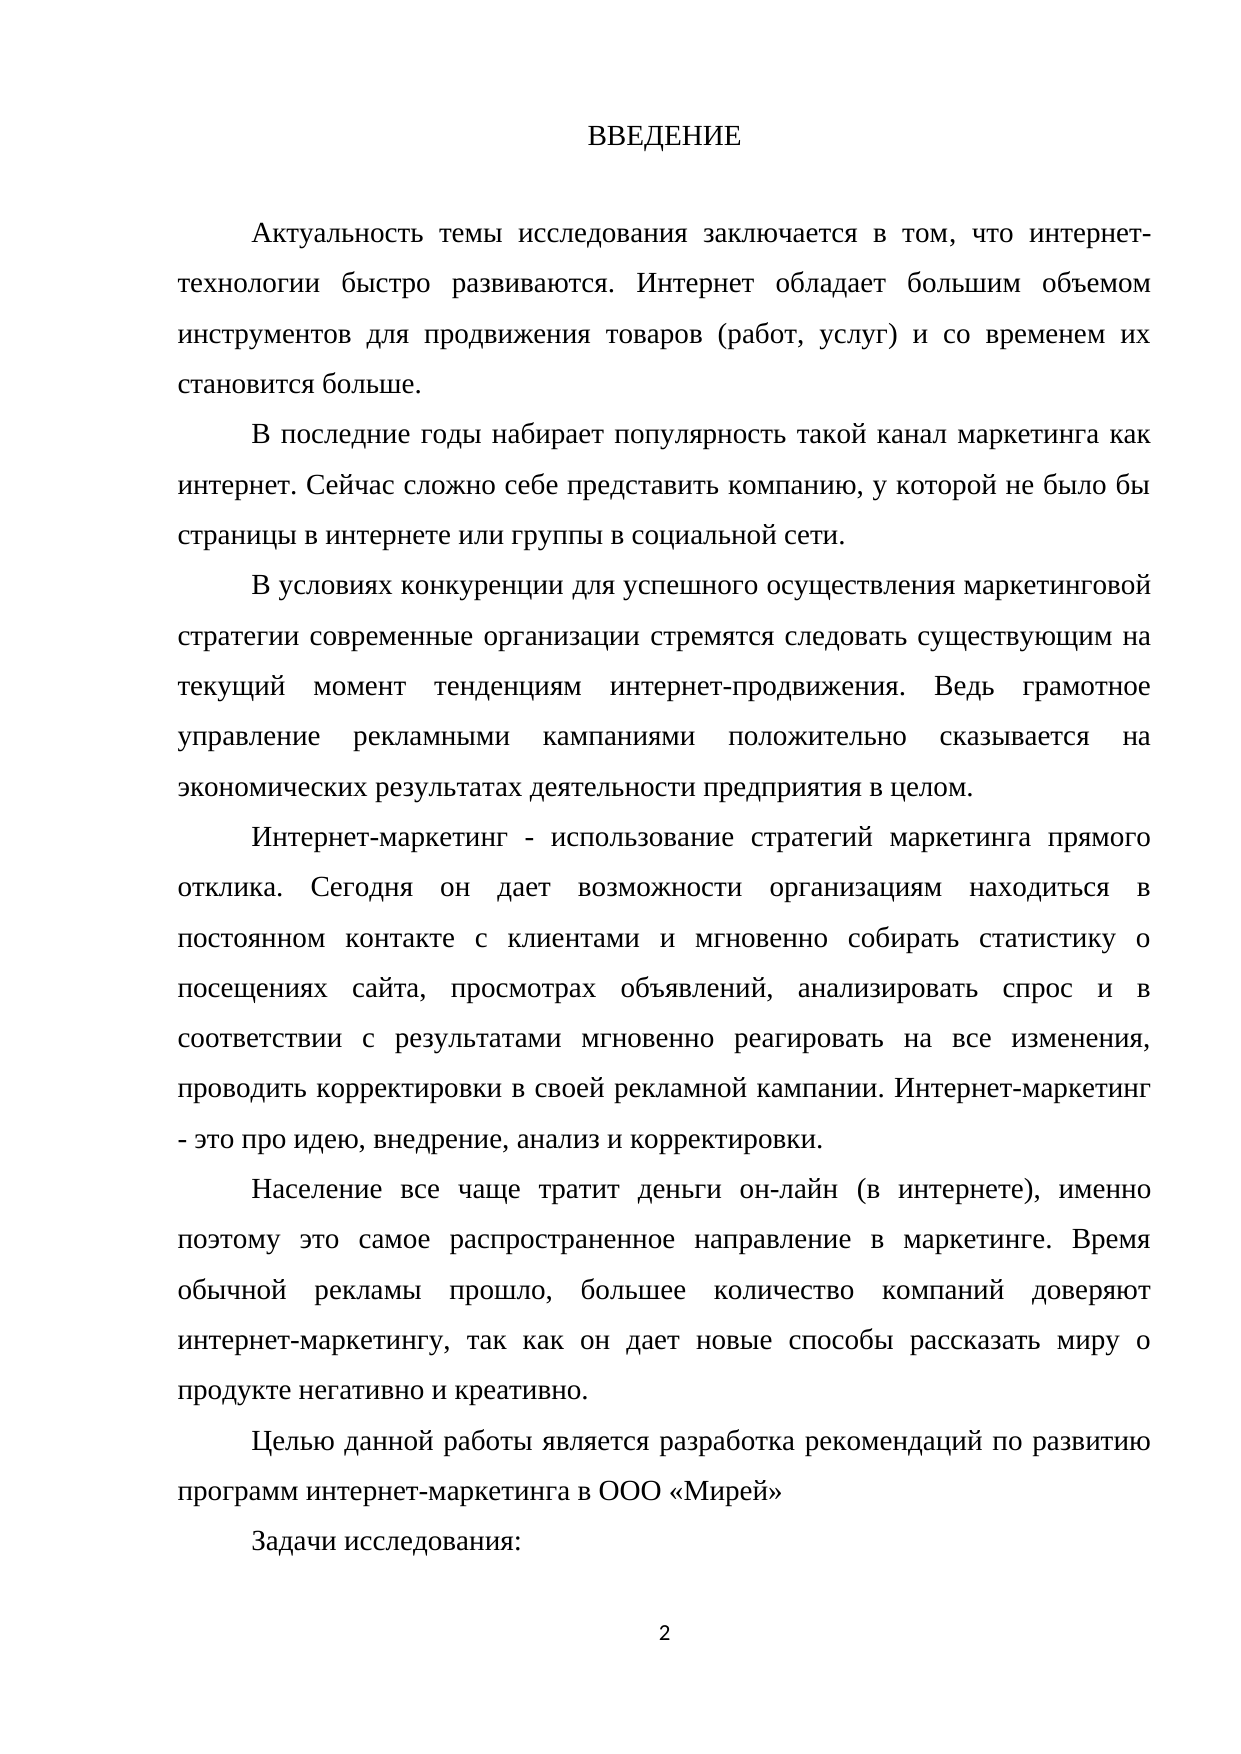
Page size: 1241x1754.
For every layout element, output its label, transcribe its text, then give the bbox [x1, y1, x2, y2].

text Население все чаще тратит деньги он-лайн (в интернете), именно поэтому это самое распространенное направление в маркетинге. Время обычной рекламы прошло, большее количество компаний доверяют интернет-маркетингу, так как он дает новые способы рассказать миру о продукте негативно и креативно. [177, 1171, 1152, 1406]
text В условиях конкуренции для успешного осуществления маркетинговой стратегии современные организации стремятся следовать существующим на текущий момент тенденциям интернет-продвижения. Ведь грамотное управление рекламными кампаниями положительно сказывается на экономических результатах деятельности предприятия в целом. [177, 567, 1152, 802]
text Задачи исследования: [177, 1523, 1152, 1557]
text В последние годы набирает популярность такой канал маркетинга как интернет. Сейчас сложно себе представить компанию, у которой не было бы страницы в интернете или группы в социальной сети. [177, 417, 1152, 551]
text Целью данной работы является разработка рекомендаций по развитию программ интернет-маркетинга в ООО «Мирей» [177, 1423, 1152, 1507]
text Актуальность темы исследования заключается в том, что интернет-технологии быстро развиваются. Интернет обладает большим объемом инструментов для продвижения товаров (работ, услуг) и со временем их становится больше. [177, 215, 1152, 400]
text Интернет-маркетинг - использование стратегий маркетинга прямого отклика. Сегодня он дает возможности организациям находиться в постоянном контакте с клиентами и мгновенно собирать статистику о посещениях сайта, просмотрах объявлений, анализировать спрос и в соответствии с результатами мгновенно реагировать на все изменения, проводить корректировки в своей рекламной кампании. Интернет-маркетинг - это про идею, внедрение, анализ и корректировки. [177, 819, 1152, 1154]
subtitle ВВЕДЕНИЕ [177, 118, 1152, 152]
